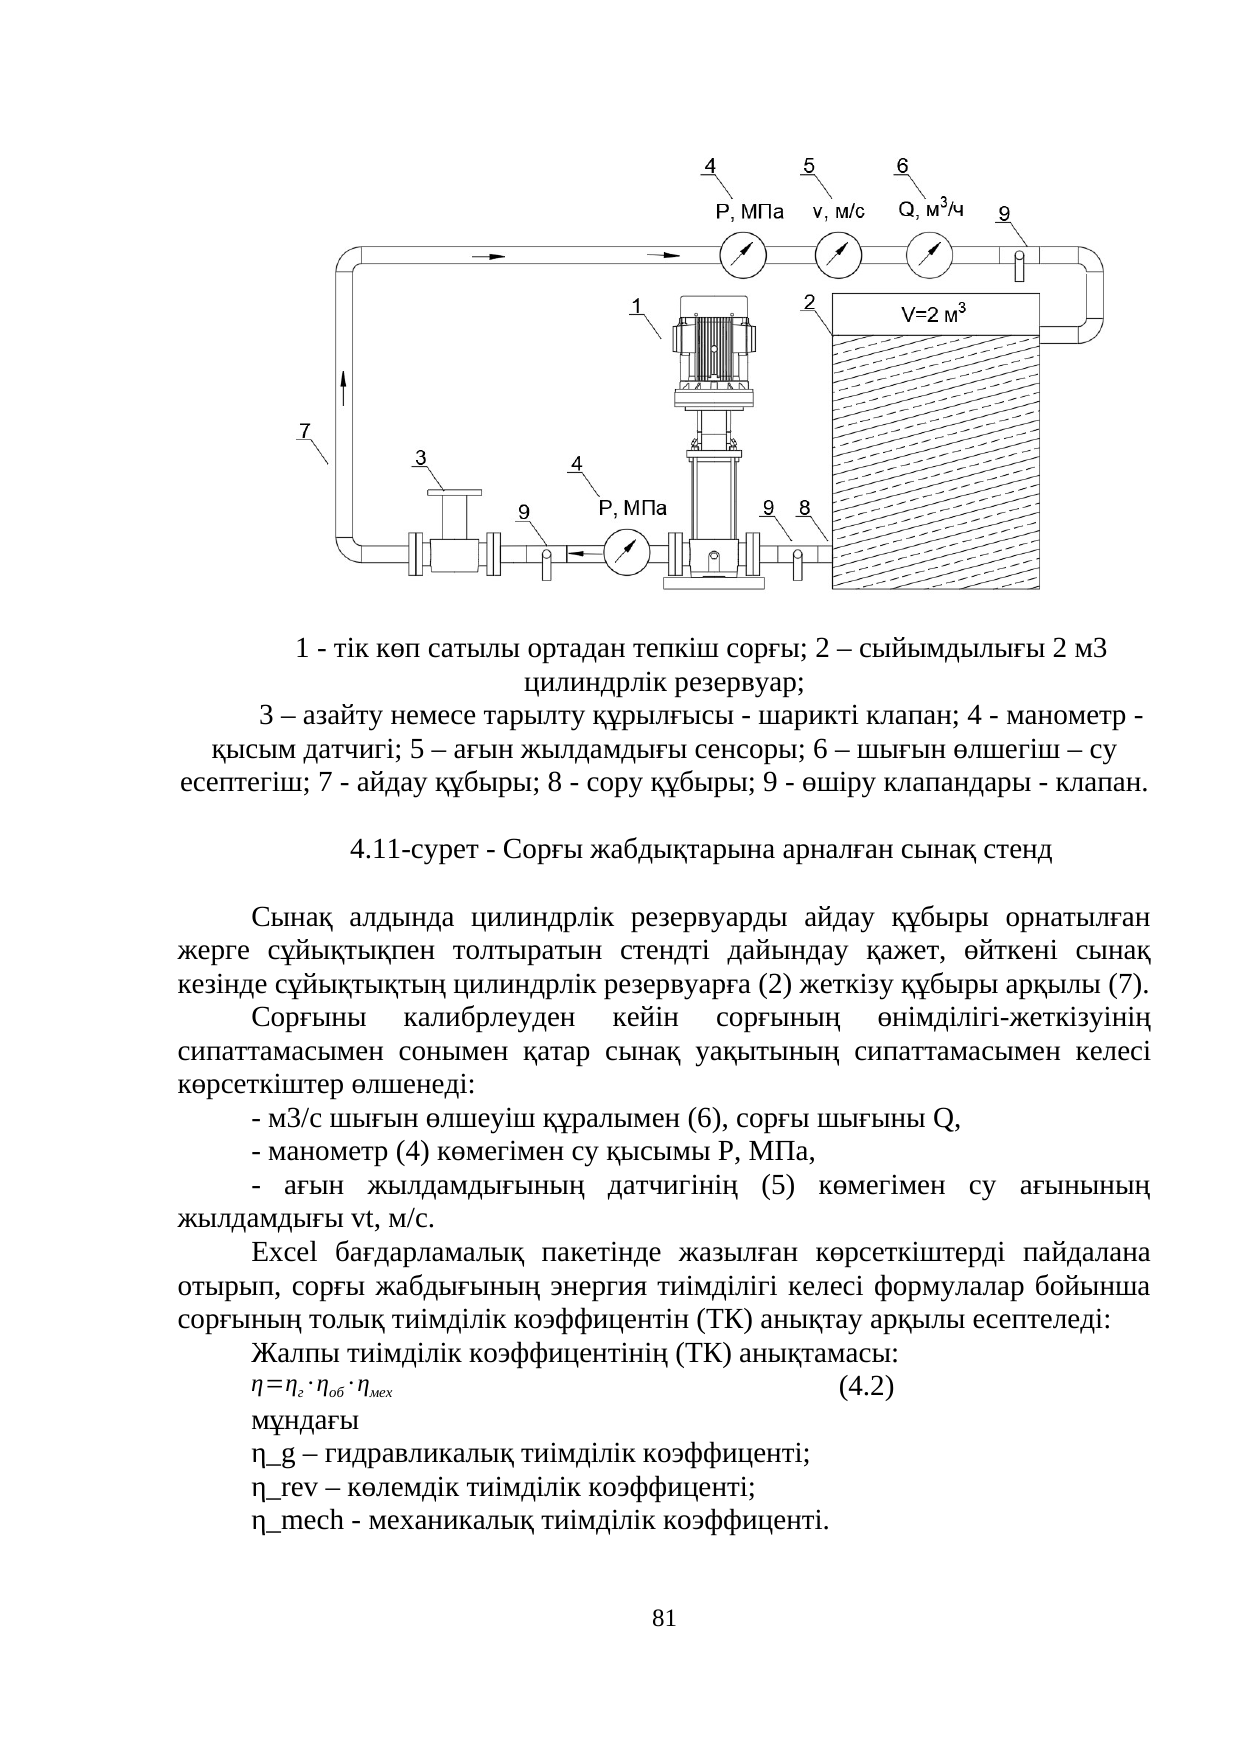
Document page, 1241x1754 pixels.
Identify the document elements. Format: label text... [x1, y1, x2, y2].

text мұндағы [177, 1402, 1152, 1435]
text - м3/с шығын өлшеуіш құралымен (6), сорғы шығыны Q, [177, 1100, 1152, 1133]
text Жалпы тиімділік коэффицентінің (ТК) анықтамасы: [177, 1335, 1152, 1368]
text - манометр (4) көмегімен су қысымы P, МПа, [177, 1133, 1152, 1167]
text 4.11-сурет - Сорғы жабдықтарына арналған сынақ стенд [177, 832, 1152, 865]
text η_mech - механикалық тиімділік коэффиценті. [177, 1502, 1152, 1536]
text 1 - тік көп сатылы ортадан тепкіш сорғы; 2 – сыйымдылығы 2 м3 цилиндрлік резервуар; [177, 630, 1152, 697]
text Excel бағдарламалық пакетінде жазылған көрсеткіштерді пайдалана отырып, сорғы жабдығының энергия тиімділігі келесі формулалар бойынша сорғының толық тиімділік коэффицентін (ТК) анықтау арқылы есептеледі: [177, 1234, 1152, 1335]
text Сорғыны калибрлеуден кейін сорғының өнімділігі-жеткізуінің сипаттамасымен сонымен қатар сынақ уақытының сипаттамасымен келесі көрсеткіштер өлшенеді: [177, 999, 1152, 1100]
text η_g – гидравликалық тиімділік коэффиценті; [177, 1435, 1152, 1469]
text η_rev – көлемдік тиімділік коэффиценті; [177, 1469, 1152, 1502]
text - ағын жылдамдығының датчигінің (5) көмегімен су ағынының жылдамдығы vt, м/с. [177, 1167, 1152, 1234]
text (4.2) [177, 1368, 1152, 1402]
picture [291, 151, 1112, 597]
text Сынақ алдында цилиндрлік резервуарды айдау құбыры орнатылған жерге сұйықтықпен толтыратын стендті дайындау қажет, өйткені сынақ кезінде сұйықтықтың цилиндрлік резервуарға (2) жеткізу құбыры арқылы (7). [177, 899, 1152, 999]
text 3 – азайту немесе тарылту құрылғысы - шарикті клапан; 4 - манометр - қысым датчигі; 5 – ағын жылдамдығы сенсоры; 6 – шығын өлшегіш – су есептегіш; 7 - айдау құбыры; 8 - сору құбыры; 9 - өшіру клапандары - клапан. [177, 697, 1152, 798]
